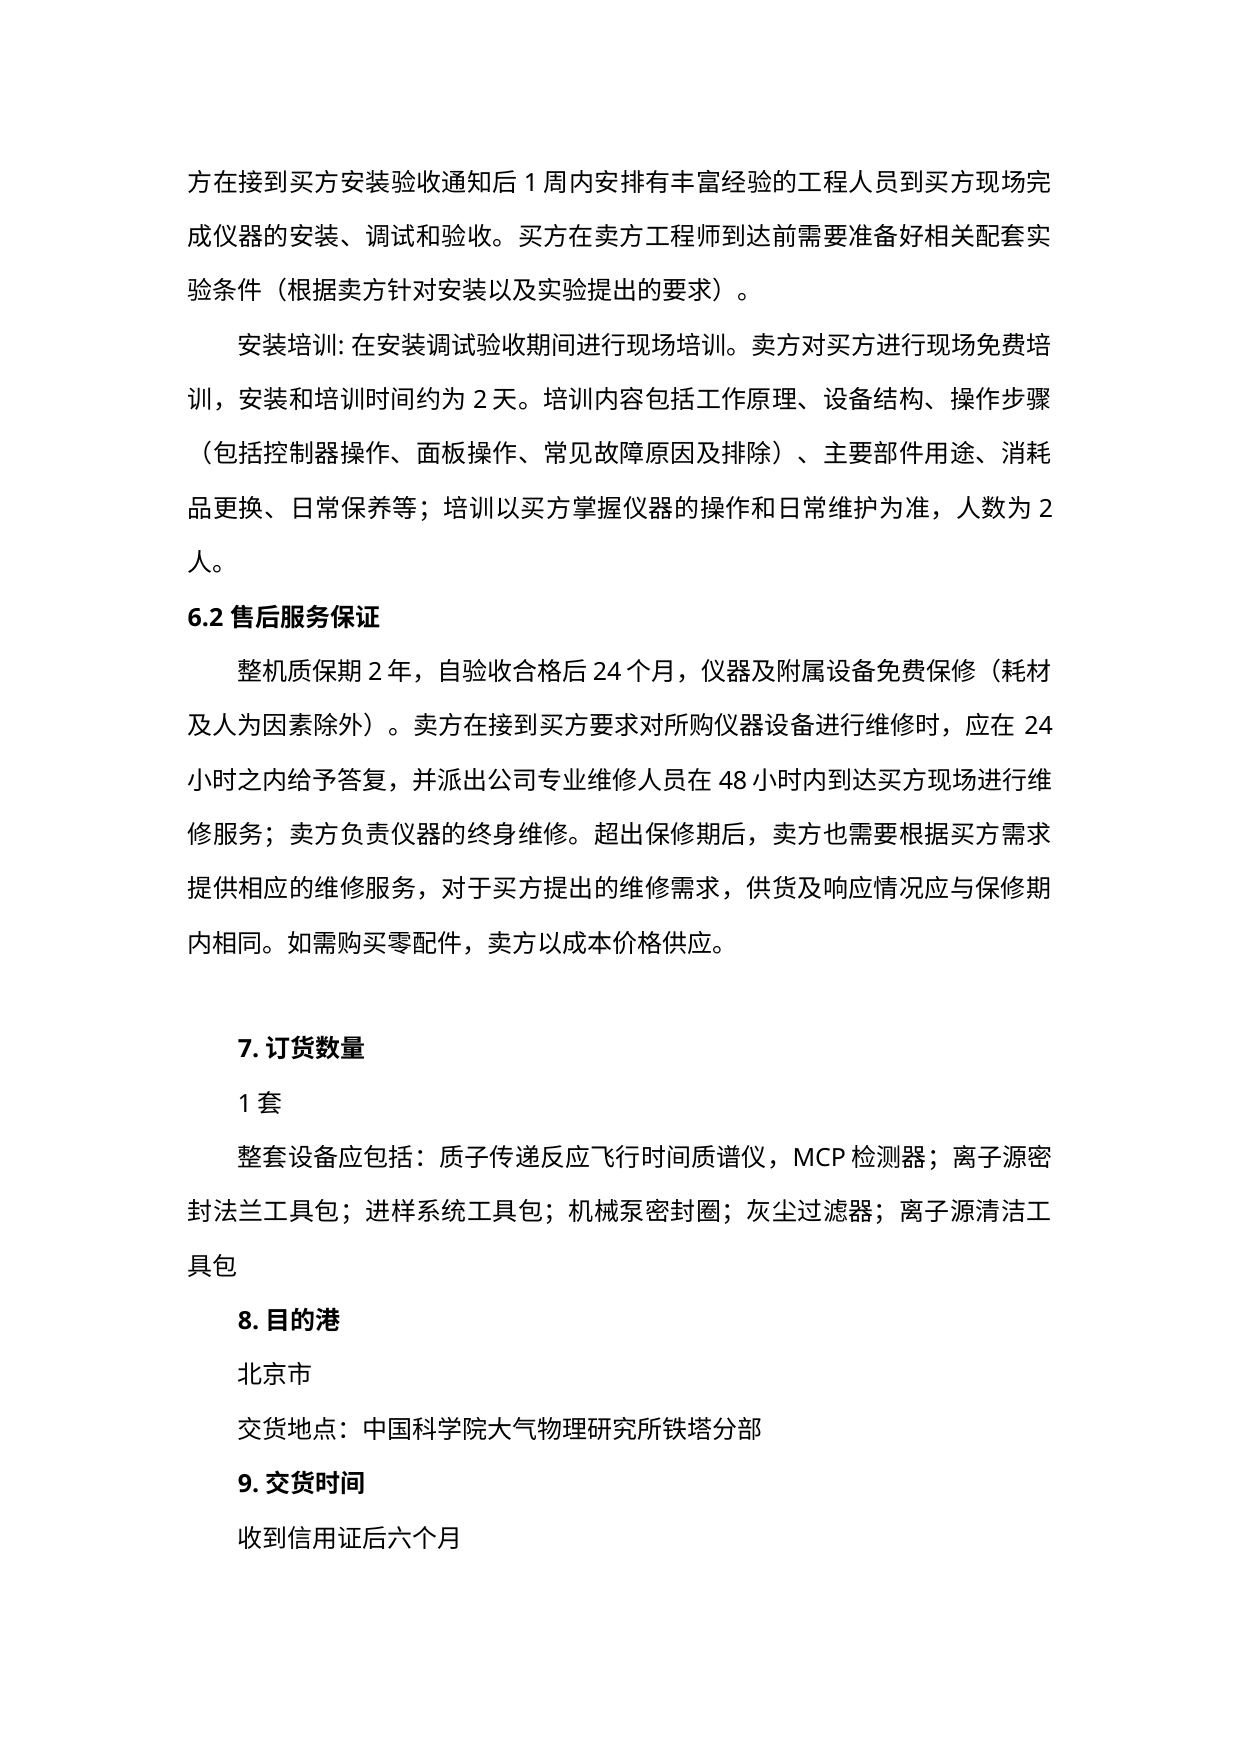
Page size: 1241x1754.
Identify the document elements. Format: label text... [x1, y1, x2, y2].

text 6.2 售后服务保证 [187, 597, 1053, 633]
text 整套设备应包括：质子传递反应飞行时间质谱仪，MCP检测器；离子源密封法兰工具包；进样系统工具包；机械泵密封圈；灰尘过滤器；离子源清洁工具包 [187, 1137, 1053, 1282]
text 7. 订货数量 [187, 1029, 1053, 1065]
text 收到信用证后六个月 [187, 1518, 1053, 1554]
text 9. 交货时间 [187, 1464, 1053, 1500]
text 整机质保期2年，自验收合格后24个月，仪器及附属设备免费保修（耗材及人为因素除外）。卖方在接到买方要求对所购仪器设备进行维修时，应在24小时之内给予答复，并派出公司专业维修人员在48小时内到达买方现场进行维修服务；卖方负责仪器的终身维修。超出保修期后，卖方也需要根据买方需求提供相应的维修服务，对于买方提出的维修需求，供货及响应情况应与保修期内相同。如需购买零配件，卖方以成本价格供应。 [187, 651, 1053, 959]
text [187, 162, 1053, 307]
text 北京市 [187, 1355, 1053, 1391]
text 8. 目的港 [187, 1301, 1053, 1337]
text 1套 [187, 1083, 1053, 1119]
text 交货地点：中国科学院大气物理研究所铁塔分部 [187, 1409, 1053, 1446]
text 安装培训: 在安装调试验收期间进行现场培训。卖方对买方进行现场免费培训，安装和培训时间约为2天。培训内容包括工作原理、设备结构、操作步骤（包括控制器操作、面板操作、常见故障原因及排除）、主要部件用途、消耗品更换、日常保养等；培训以买方掌握仪器的操作和日常维护为准，人数为2人。 [187, 325, 1053, 579]
